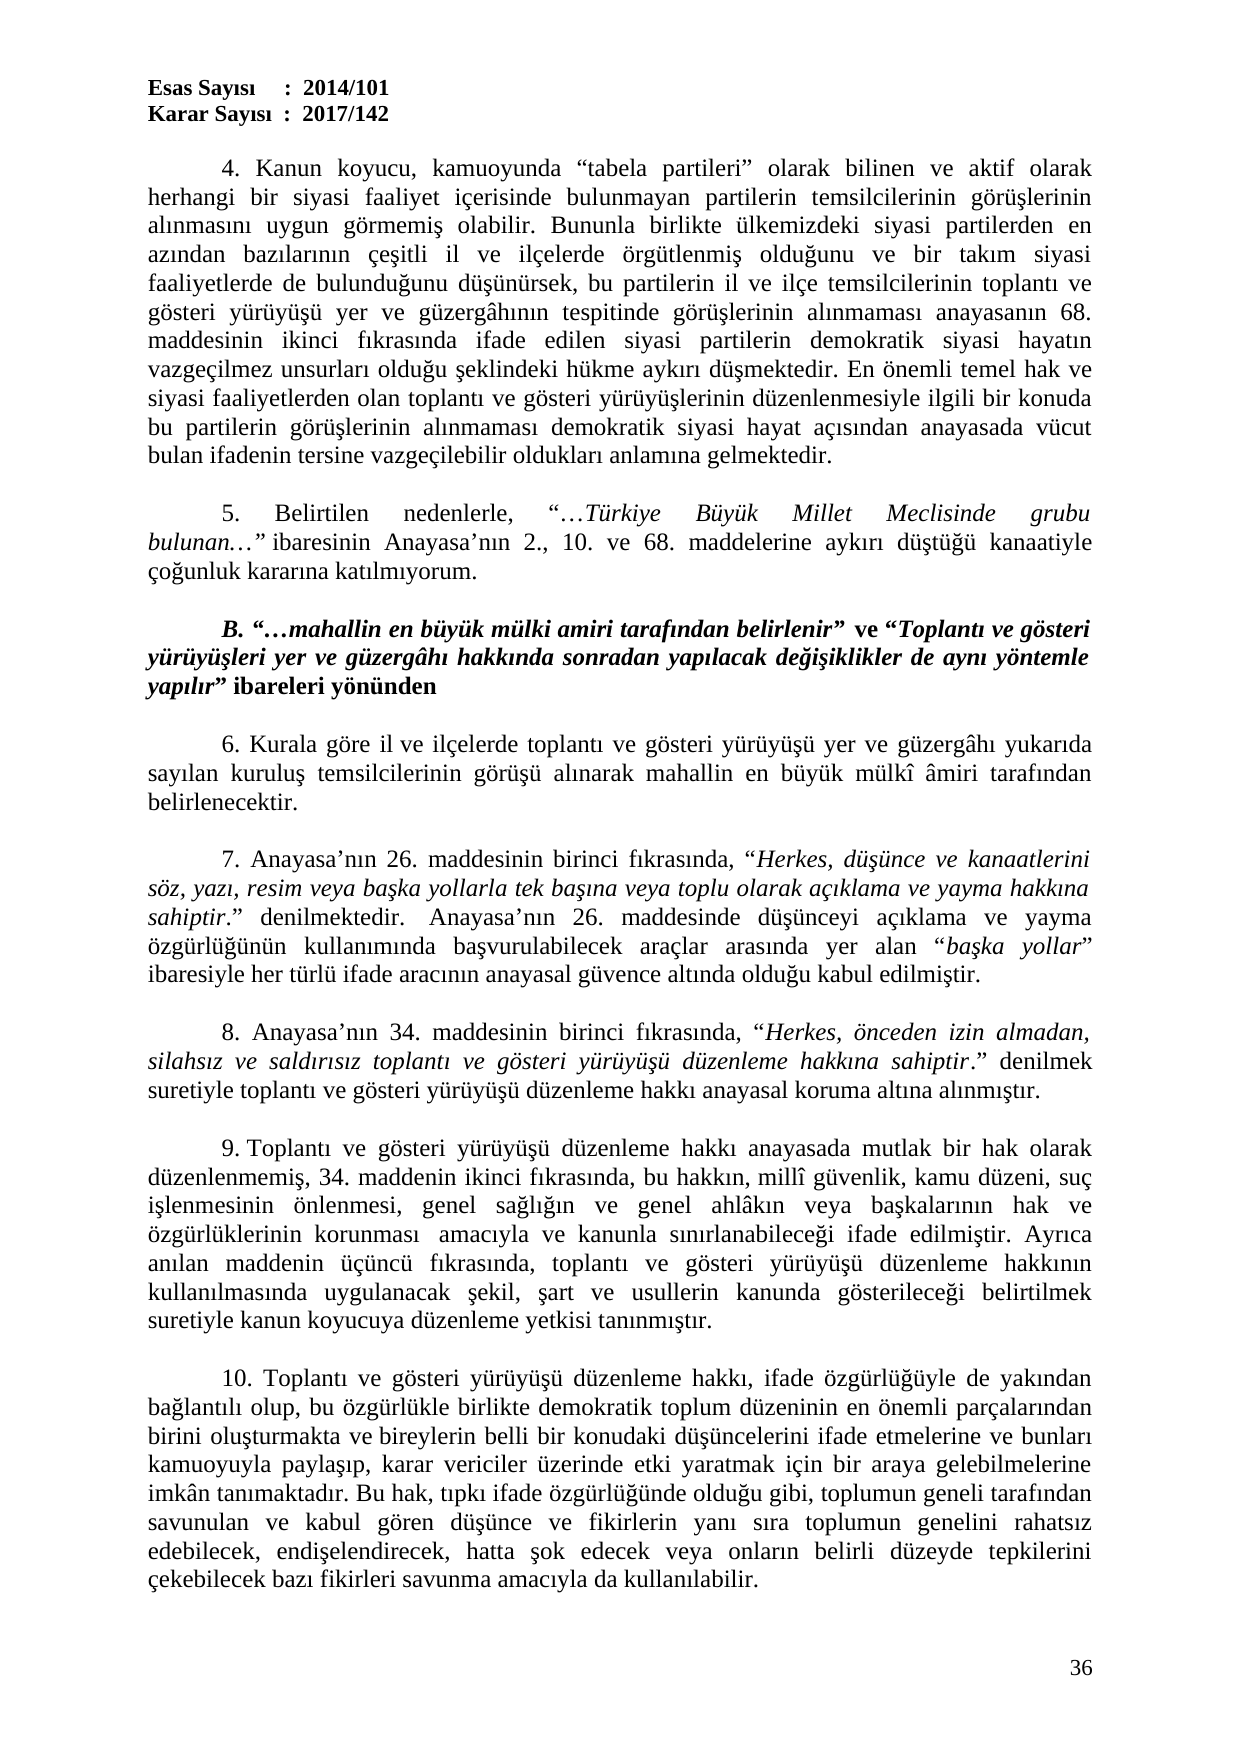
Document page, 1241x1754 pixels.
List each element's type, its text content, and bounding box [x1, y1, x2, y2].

text 6. Kurala göre il ve ilçelerde toplantı ve gösteri yürüyüşü yer ve güzergâhı yukarıda sayılan kuruluş temsilcilerinin görüşü alınarak mahallin en büyük mülkî âmiri tarafından belirlenecektir. [148, 729, 1093, 815]
text 9. Toplantı ve gösteri yürüyüşü düzenleme hakkı anayasada mutlak bir hak olarak düzenlenmemiş, 34. maddenin ikinci fıkrasında, bu hakkın, millî güvenlik, kamu düzeni, suç işlenmesinin önlenmesi, genel sağlığın ve genel ahlâkın veya başkalarının hak ve özgürlüklerinin korunması amacıyla ve kanunla sınırlanabileceği ifade edilmiştir. Ayrıca anılan maddenin üçüncü fıkrasında, toplantı ve gösteri yürüyüşü düzenleme hakkının kullanılmasında uygulanacak şekil, şart ve usullerin kanunda gösterileceği belirtilmek suretiyle kanun koyucuya düzenleme yetkisi tanınmıştır. [148, 1133, 1093, 1334]
text 8. Anayasa’nın 34. maddesinin birinci fıkrasında, “Herkes, önceden izin almadan, silahsız ve saldırısız toplantı ve gösteri yürüyüşü düzenleme hakkına sahiptir.” denilmek suretiyle toplantı ve gösteri yürüyüşü düzenleme hakkı anayasal koruma altına alınmıştır. [148, 1017, 1093, 1104]
text 7. Anayasa’nın 26. maddesinin birinci fıkrasında, “Herkes, düşünce ve kanaatlerini söz, yazı, resim veya başka yollarla tek başına veya toplu olarak açıklama ve yayma hakkına sahiptir.” denilmektedir. Anayasa’nın 26. maddesinde düşünceyi açıklama ve yayma özgürlüğünün kullanımında başvurulabilecek araçlar arasında yer alan “başka yollar” ibaresiyle her türlü ifade aracının anayasal güvence altında olduğu kabul edilmiştir. [148, 844, 1093, 988]
text 5. Belirtilen nedenlerle, “…Türkiye Büyük Millet Meclisinde grubu bulunan…” ibaresinin Anayasa’nın 2., 10. ve 68. maddelerine aykırı düştüğü kanaatiyle çoğunluk kararına katılmıyorum. [148, 498, 1093, 584]
text B. “…mahallin en büyük mülki amiri tarafından belirlenir” ve “Toplantı ve gösteri yürüyüşleri yer ve güzergâhı hakkında sonradan yapılacak değişiklikler de aynı yöntemle yapılır” ibareleri yönünden [148, 614, 1093, 700]
text 4. Kanun koyucu, kamuoyunda “tabela partileri” olarak bilinen ve aktif olarak herhangi bir siyasi faaliyet içerisinde bulunmayan partilerin temsilcilerinin görüşlerinin alınmasını uygun görmemiş olabilir. Bununla birlikte ülkemizdeki siyasi partilerden en azından bazılarının çeşitli il ve ilçelerde örgütlenmiş olduğunu ve bir takım siyasi faaliyetlerde de bulunduğunu düşünürsek, bu partilerin il ve ilçe temsilcilerinin toplantı ve gösteri yürüyüşü yer ve güzergâhının tespitinde görüşlerinin alınmaması anayasanın 68. maddesinin ikinci fıkrasında ifade edilen siyasi partilerin demokratik siyasi hayatın vazgeçilmez unsurları olduğu şeklindeki hükme aykırı düşmektedir. En önemli temel hak ve siyasi faaliyetlerden olan toplantı ve gösteri yürüyüşlerinin düzenlenmesiyle ilgili bir konuda bu partilerin görüşlerinin alınmaması demokratik siyasi hayat açısından anayasada vücut bulan ifadenin tersine vazgeçilebilir oldukları anlamına gelmektedir. [148, 153, 1093, 469]
text 10. Toplantı ve gösteri yürüyüşü düzenleme hakkı, ifade özgürlüğüyle de yakından bağlantılı olup, bu özgürlükle birlikte demokratik toplum düzeninin en önemli parçalarından birini oluşturmakta ve bireylerin belli bir konudaki düşüncelerini ifade etmelerine ve bunları kamuoyuyla paylaşıp, karar vericiler üzerinde etki yaratmak için bir araya gelebilmelerine imkân tanımaktadır. Bu hak, tıpkı ifade özgürlüğünde olduğu gibi, toplumun geneli tarafından savunulan ve kabul gören düşünce ve fikirlerin yanı sıra toplumun genelini rahatsız edebilecek, endişelendirecek, hatta şok edecek veya onların belirli düzeyde tepkilerini çekebilecek bazı fikirleri savunma amacıyla da kullanılabilir. [148, 1363, 1093, 1593]
